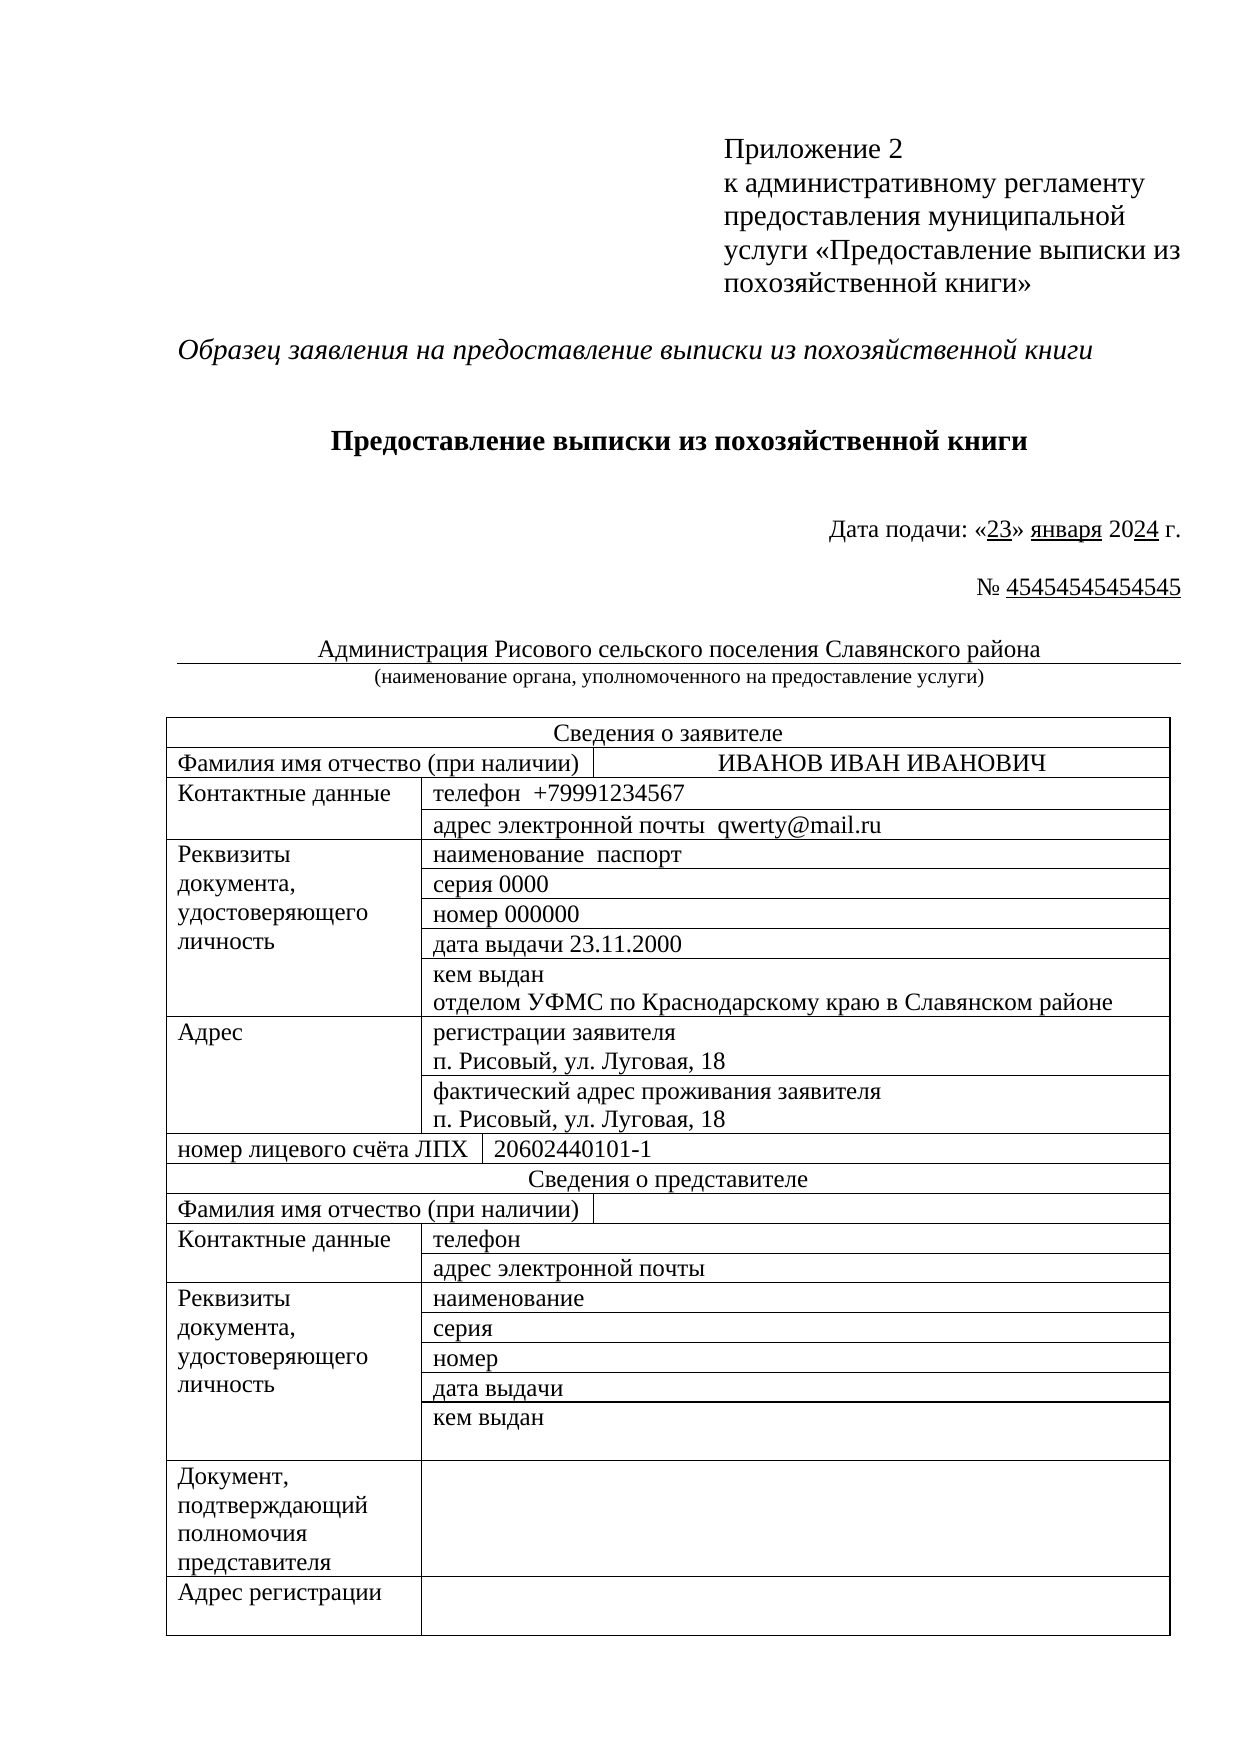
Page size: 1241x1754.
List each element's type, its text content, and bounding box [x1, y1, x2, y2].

table_cell дата выдачи 23.11.2000 [422, 929, 1169, 958]
table_cell телефон +79991234567 [422, 778, 1169, 809]
text Образец заявления на предоставление выписки из похозяйственной книги [177, 332, 1181, 366]
text Дата подачи: «23» января 2024 г. [177, 514, 1181, 543]
table_cell номер лицевого счёта ЛПХ [167, 1134, 482, 1163]
table_header Сведения о заявителе [167, 718, 1169, 747]
table_cell телефон [422, 1224, 1169, 1252]
table_cell 20602440101-1 [483, 1134, 1169, 1163]
table_cell фактический адрес проживания заявителя п. Рисовый, ул. Луговая, 18 [422, 1076, 1169, 1133]
text к административному регламенту предоставления муниципальной услуги «Предоставление выписки из похозяйственной книги» [723, 165, 1181, 299]
table_cell наименование [422, 1283, 1169, 1312]
table_cell Фамилия имя отчество (при наличии) [167, 1194, 593, 1223]
table_cell серия [422, 1313, 1169, 1342]
table_cell регистрации заявителя п. Рисовый, ул. Луговая, 18 [422, 1017, 1169, 1075]
table_cell адрес электронной почты qwerty@mail.ru [422, 810, 1169, 838]
table_cell кем выдан [422, 1403, 1169, 1460]
table_cell наименование паспорт [422, 840, 1169, 868]
table_cell кем выдан отделом УФМС по Краснодарскому краю в Славянском районе [422, 959, 1169, 1016]
table_cell ИВАНОВ ИВАН ИВАНОВИЧ [594, 748, 1169, 777]
text Предоставление выписки из похозяйственной книги [177, 423, 1181, 457]
table_cell Адрес регистрации [167, 1577, 421, 1634]
table_header Администрация Рисового сельского поселения Славянского района [177, 634, 1181, 663]
table_cell дата выдачи [422, 1373, 1169, 1401]
text Приложение 2 [723, 131, 1181, 165]
text № 45454545454545 [177, 572, 1181, 601]
table_cell Сведения о представителе [167, 1164, 1169, 1193]
table_cell серия 0000 [422, 869, 1169, 898]
table_cell (наименование органа, уполномоченного на предоставление услуги) [177, 664, 1181, 688]
table_cell Контактные данные [167, 1224, 421, 1282]
table_cell [422, 1461, 1169, 1576]
table_cell адрес электронной почты [422, 1254, 1169, 1282]
table_cell Реквизиты документа, удостоверяющего личность [167, 1283, 421, 1460]
table_cell номер [422, 1343, 1169, 1372]
table_cell [594, 1194, 1169, 1223]
table_cell номер 000000 [422, 899, 1169, 928]
table_cell [422, 1577, 1169, 1634]
table_cell Реквизиты документа, удостоверяющего личность [167, 840, 421, 1016]
table_cell Документ, подтверждающий полномочия представителя [167, 1461, 421, 1576]
table_cell Контактные данные [167, 778, 421, 838]
table_cell Фамилия имя отчество (при наличии) [167, 748, 593, 777]
table_cell Адрес [167, 1017, 421, 1133]
